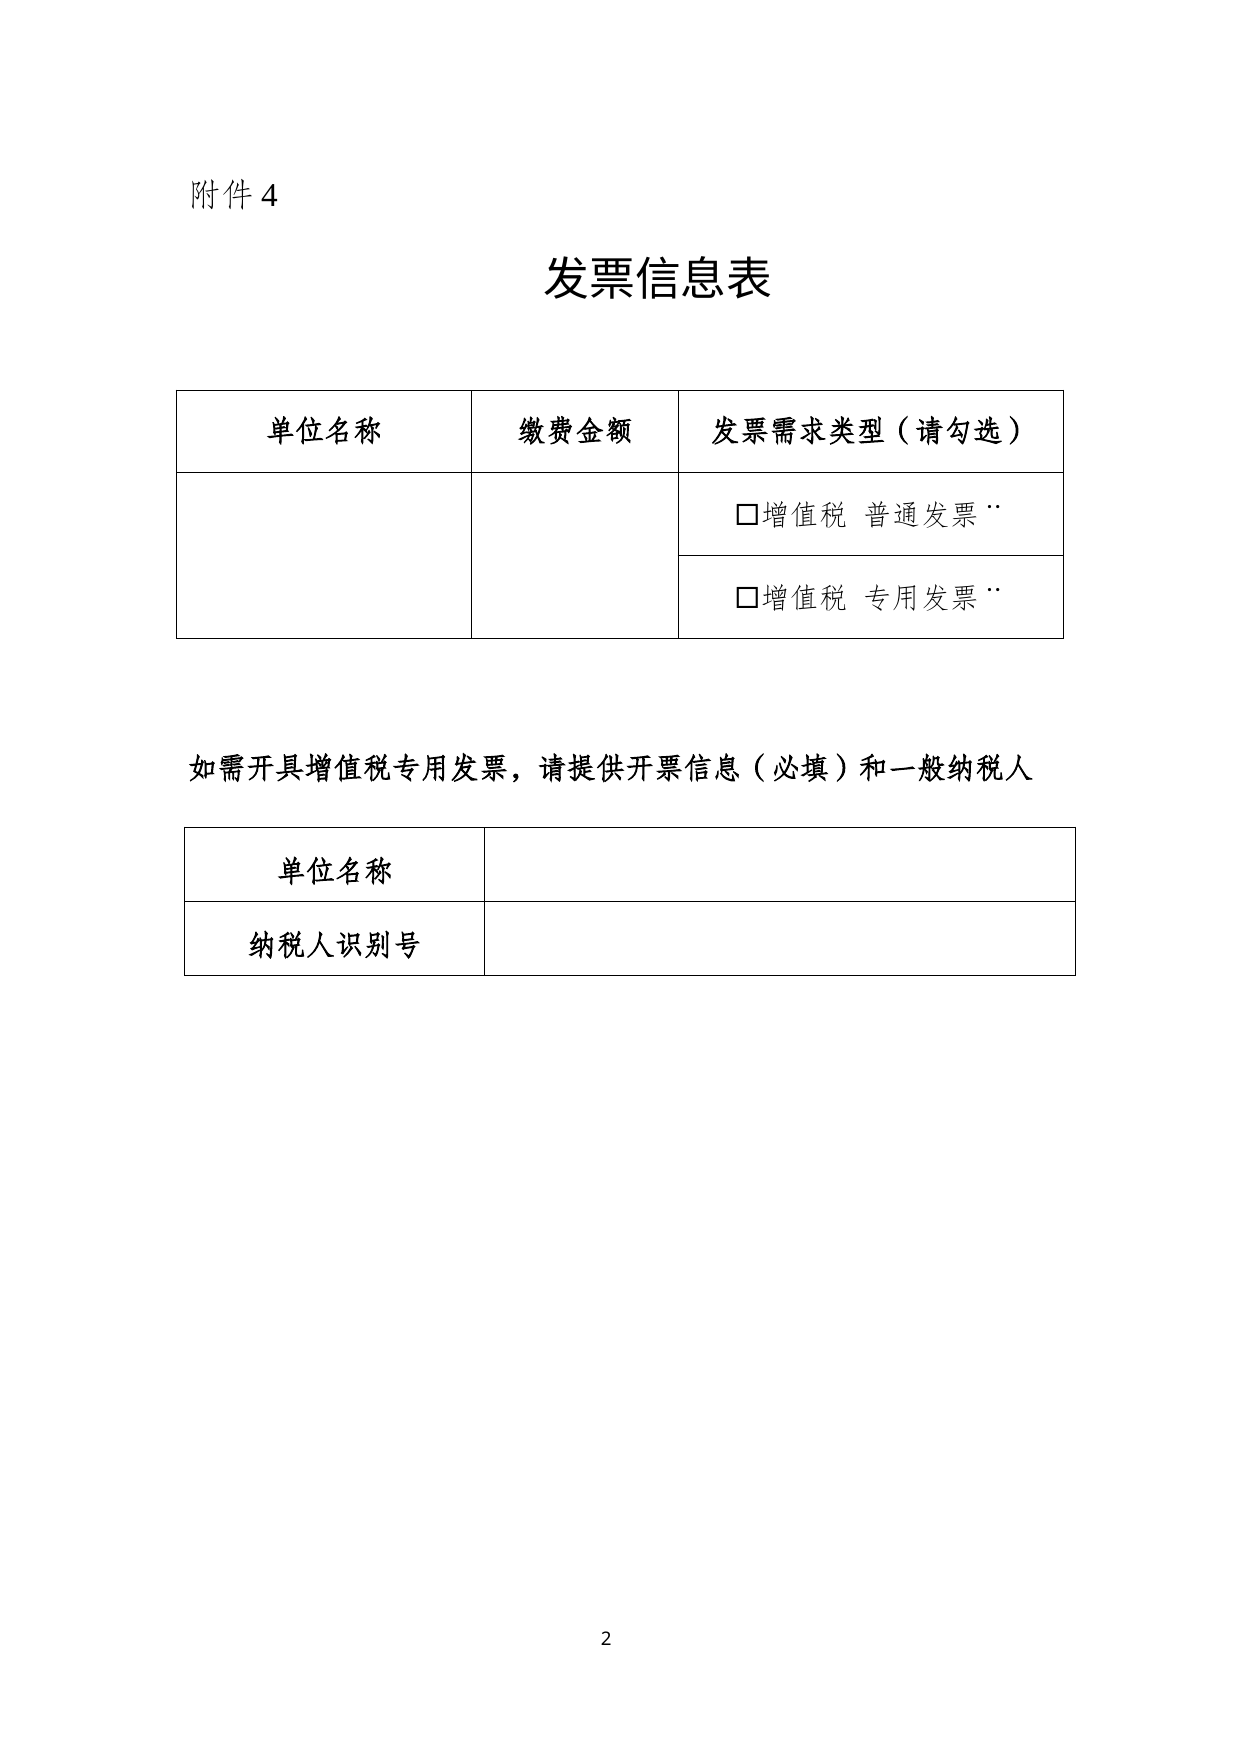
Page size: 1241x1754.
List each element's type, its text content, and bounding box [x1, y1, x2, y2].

table_cell 增值税 普通发票¨ [679, 473, 1063, 555]
table_cell 纳税人识别号 [185, 902, 484, 974]
table_cell [177, 473, 471, 638]
table_header [485, 828, 1075, 901]
table_header 缴费金额 [472, 391, 678, 472]
table_cell [485, 902, 1075, 974]
text 发票信息表 [187, 227, 1053, 324]
text 附件4 [187, 162, 1053, 227]
table_header 单位名称 [185, 828, 484, 901]
table_cell [472, 473, 678, 638]
table_cell 增值税 专用发票¨ [679, 556, 1063, 638]
table_header 发票需求类型（请勾选） [679, 391, 1063, 472]
table_header 单位名称 [177, 391, 471, 472]
text 如需开具增值税专用发票，请提供开票信息（必填）和一般纳税人 [187, 736, 1053, 801]
